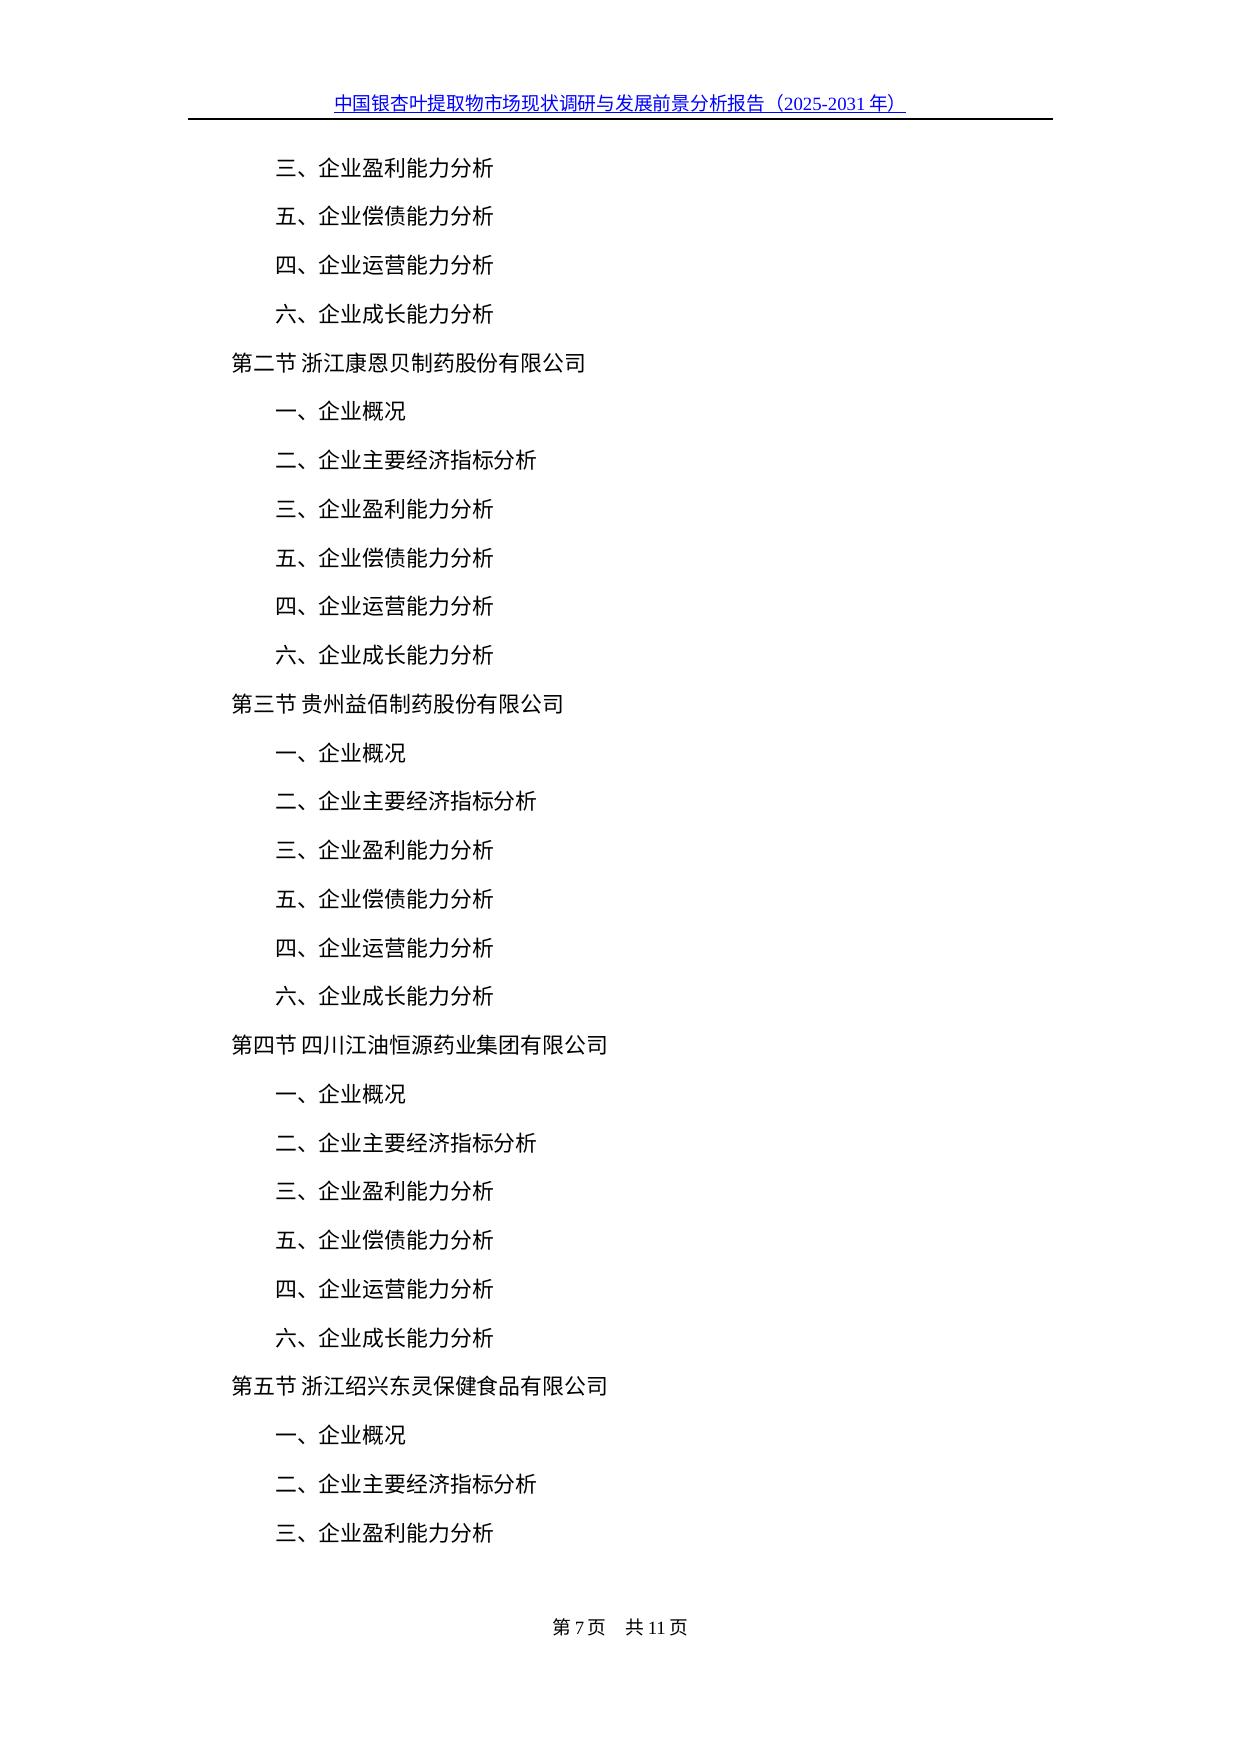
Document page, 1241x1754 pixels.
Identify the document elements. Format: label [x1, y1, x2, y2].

text [187, 150, 1053, 1548]
